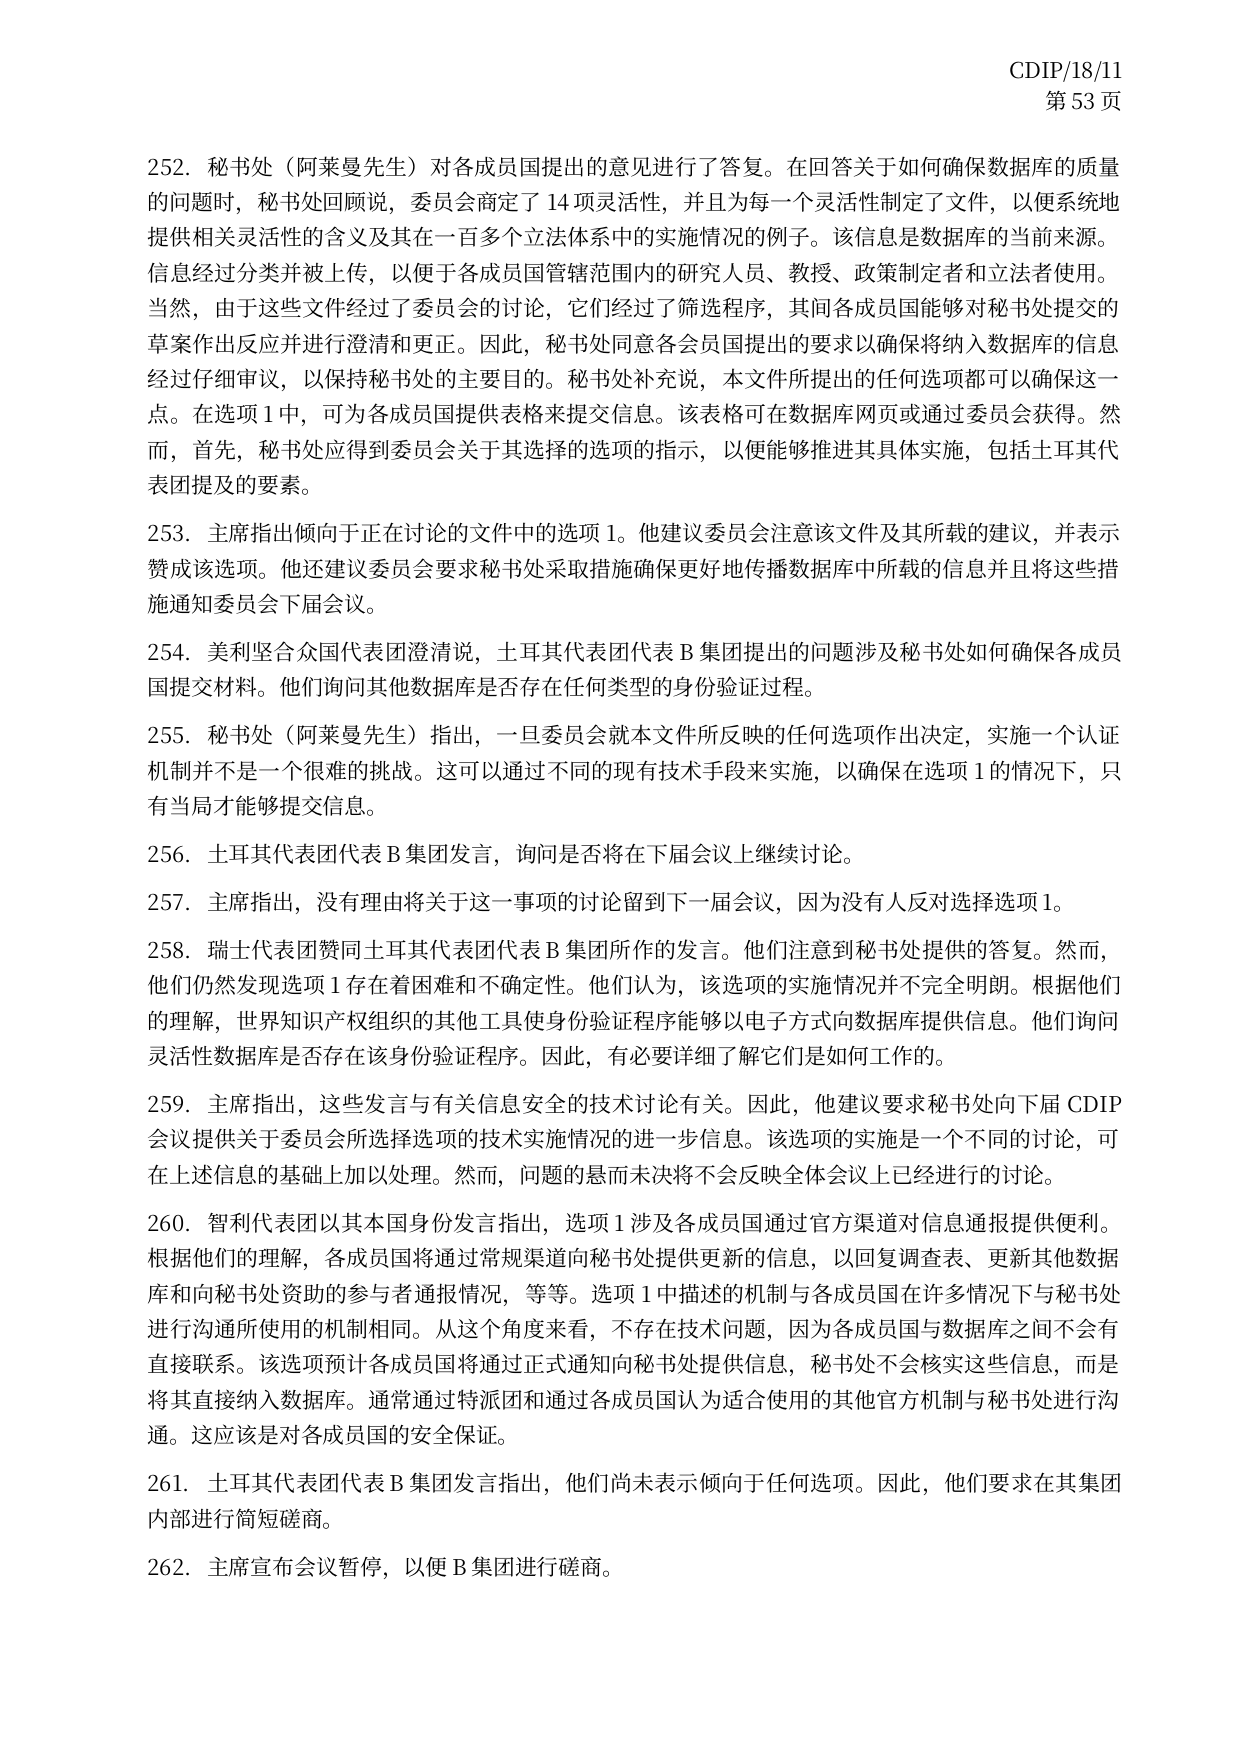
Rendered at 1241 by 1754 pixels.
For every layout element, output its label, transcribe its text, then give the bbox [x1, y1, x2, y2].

text . 美利坚合众国代表团澄清说，土耳其代表团代表B集团提出的问题涉及秘书处如何确保各成员国提交材料。他们询问其他数据库是否存在任何类型的身份验证过程。 [148, 631, 1122, 702]
text . 主席指出倾向于正在讨论的文件中的选项1。他建议委员会注意该文件及其所载的建议，并表示赞成该选项。他还建议委员会要求秘书处采取措施确保更好地传播数据库中所载的信息并且将这些措施通知委员会下届会议。 [148, 512, 1122, 619]
text . 主席指出，这些发言与有关信息安全的技术讨论有关。因此，他建议要求秘书处向下届CDIP会议提供关于委员会所选择选项的技术实施情况的进一步信息。该选项的实施是一个不同的讨论，可在上述信息的基础上加以处理。然而，问题的悬而未决将不会反映全体会议上已经进行的讨论。 [148, 1083, 1122, 1189]
text . 秘书处（阿莱曼先生）对各成员国提出的意见进行了答复。在回答关于如何确保数据库的质量的问题时，秘书处回顾说，委员会商定了14项灵活性，并且为每一个灵活性制定了文件，以便系统地提供相关灵活性的含义及其在一百多个立法体系中的实施情况的例子。该信息是数据库的当前来源。信息经过分类并被上传，以便于各成员国管辖范围内的研究人员、教授、政策制定者和立法者使用。当然，由于这些文件经过了委员会的讨论，它们经过了筛选程序，其间各成员国能够对秘书处提交的草案作出反应并进行澄清和更正。因此，秘书处同意各会员国提出的要求以确保将纳入数据库的信息经过仔细审议，以保持秘书处的主要目的。秘书处补充说，本文件所提出的任何选项都可以确保这一点。在选项1中，可为各成员国提供表格来提交信息。该表格可在数据库网页或通过委员会获得。然而，首先，秘书处应得到委员会关于其选择的选项的指示，以便能够推进其具体实施，包括土耳其代表团提及的要素。 [148, 146, 1122, 500]
text . 主席指出，没有理由将关于这一事项的讨论留到下一届会议，因为没有人反对选择选项1。 [148, 881, 1122, 917]
text . 秘书处（阿莱曼先生）指出，一旦委员会就本文件所反映的任何选项作出决定，实施一个认证机制并不是一个很难的挑战。这可以通过不同的现有技术手段来实施，以确保在选项1的情况下，只有当局才能够提交信息。 [148, 714, 1122, 821]
text . 主席宣布会议暂停，以便B集团进行磋商。 [148, 1546, 1122, 1581]
text . 智利代表团以其本国身份发言指出，选项1涉及各成员国通过官方渠道对信息通报提供便利。根据他们的理解，各成员国将通过常规渠道向秘书处提供更新的信息，以回复调查表、更新其他数据库和向秘书处资助的参与者通报情况，等等。选项1中描述的机制与各成员国在许多情况下与秘书处进行沟通所使用的机制相同。从这个角度来看，不存在技术问题，因为各成员国与数据库之间不会有直接联系。该选项预计各成员国将通过正式通知向秘书处提供信息，秘书处不会核实这些信息，而是将其直接纳入数据库。通常通过特派团和通过各成员国认为适合使用的其他官方机制与秘书处进行沟通。这应该是对各成员国的安全保证。 [148, 1202, 1122, 1450]
text . 土耳其代表团代表B集团发言，询问是否将在下届会议上继续讨论。 [148, 833, 1122, 869]
text . 瑞士代表团赞同土耳其代表团代表B集团所作的发言。他们注意到秘书处提供的答复。然而，他们仍然发现选项1存在着困难和不确定性。他们认为，该选项的实施情况并不完全明朗。根据他们的理解，世界知识产权组织的其他工具使身份验证程序能够以电子方式向数据库提供信息。他们询问灵活性数据库是否存在该身份验证程序。因此，有必要详细了解它们是如何工作的。 [148, 929, 1122, 1071]
text . 土耳其代表团代表B集团发言指出，他们尚未表示倾向于任何选项。因此，他们要求在其集团内部进行简短磋商。 [148, 1462, 1122, 1533]
